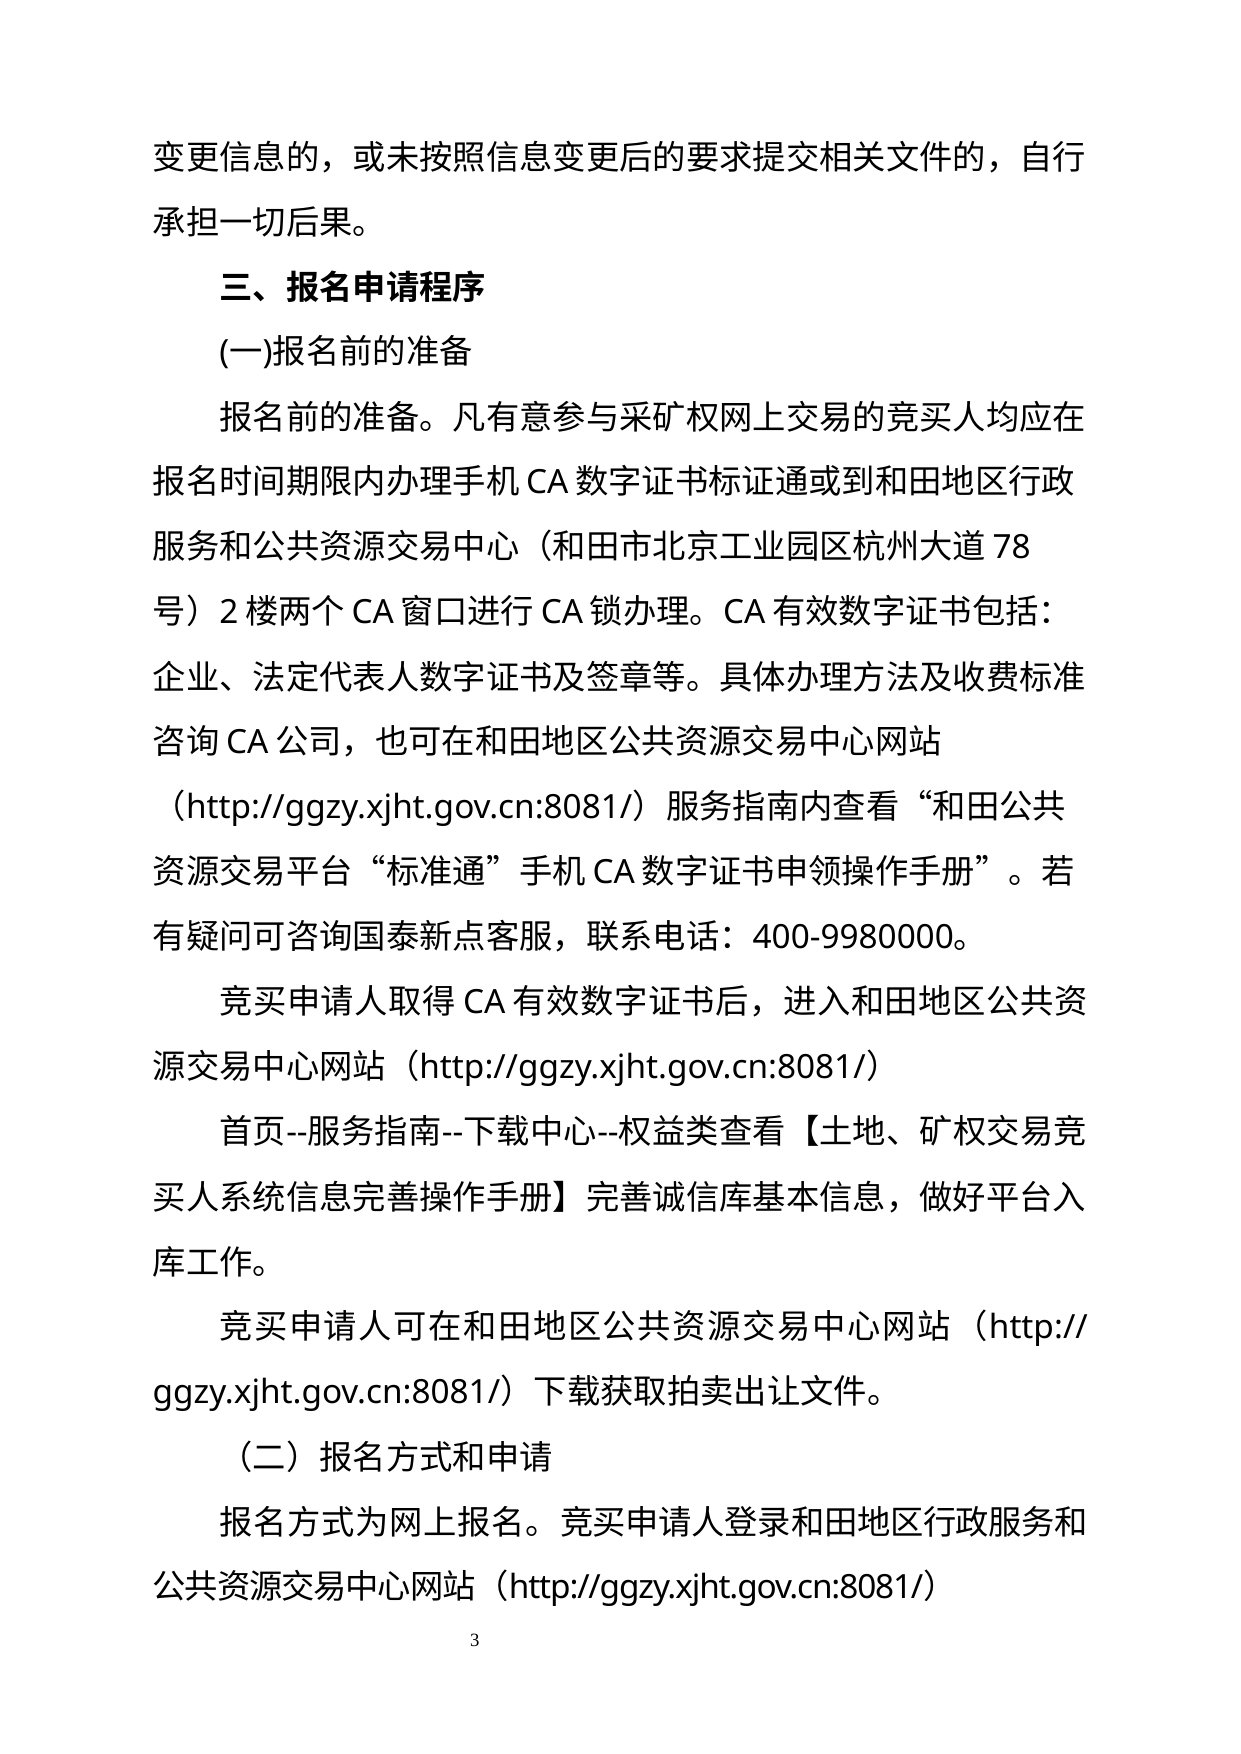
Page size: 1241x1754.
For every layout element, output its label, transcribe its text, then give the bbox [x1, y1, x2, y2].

text 竞买申请人取得CA有效数字证书后，进入和田地区公共资源交易中心网站（http://ggzy.xjht.gov.cn:8081/） [152, 967, 1088, 1097]
subtitle 首页--服务指南--下载中心--权益类查看【土地、矿权交易竞买人系统信息完善操作手册】完善诚信库基本信息，做好平台入库工作。 [152, 1097, 1088, 1292]
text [152, 122, 1088, 252]
text 三、报名申请程序 [152, 252, 1088, 317]
text (一)报名前的准备 [152, 317, 1088, 382]
text 报名方式为网上报名。竞买申请人登录和田地区行政服务和公共资源交易中心网站（http://ggzy.xjht.gov.cn:8081/） [152, 1487, 1088, 1617]
text （二）报名方式和申请 [152, 1422, 1088, 1487]
text 报名前的准备。凡有意参与采矿权网上交易的竞买人均应在报名时间期限内办理手机CA数字证书标证通或到和田地区行政服务和公共资源交易中心（和田市北京工业园区杭州大道78号）2楼两个CA窗口进行CA锁办理。CA有效数字证书包括：企业、法定代表人数字证书及签章等。具体办理方法及收费标准咨询CA公司，也可在和田地区公共资源交易中心网站（http://ggzy.xjht.gov.cn:8081/）服务指南内查看“和田公共资源交易平台“标准通”手机CA数字证书申领操作手册”。若有疑问可咨询国泰新点客服，联系电话：400-9980000。 [152, 382, 1088, 967]
text 竞买申请人可在和田地区公共资源交易中心网站（http://ggzy.xjht.gov.cn:8081/）下载获取拍卖出让文件。 [152, 1292, 1088, 1422]
